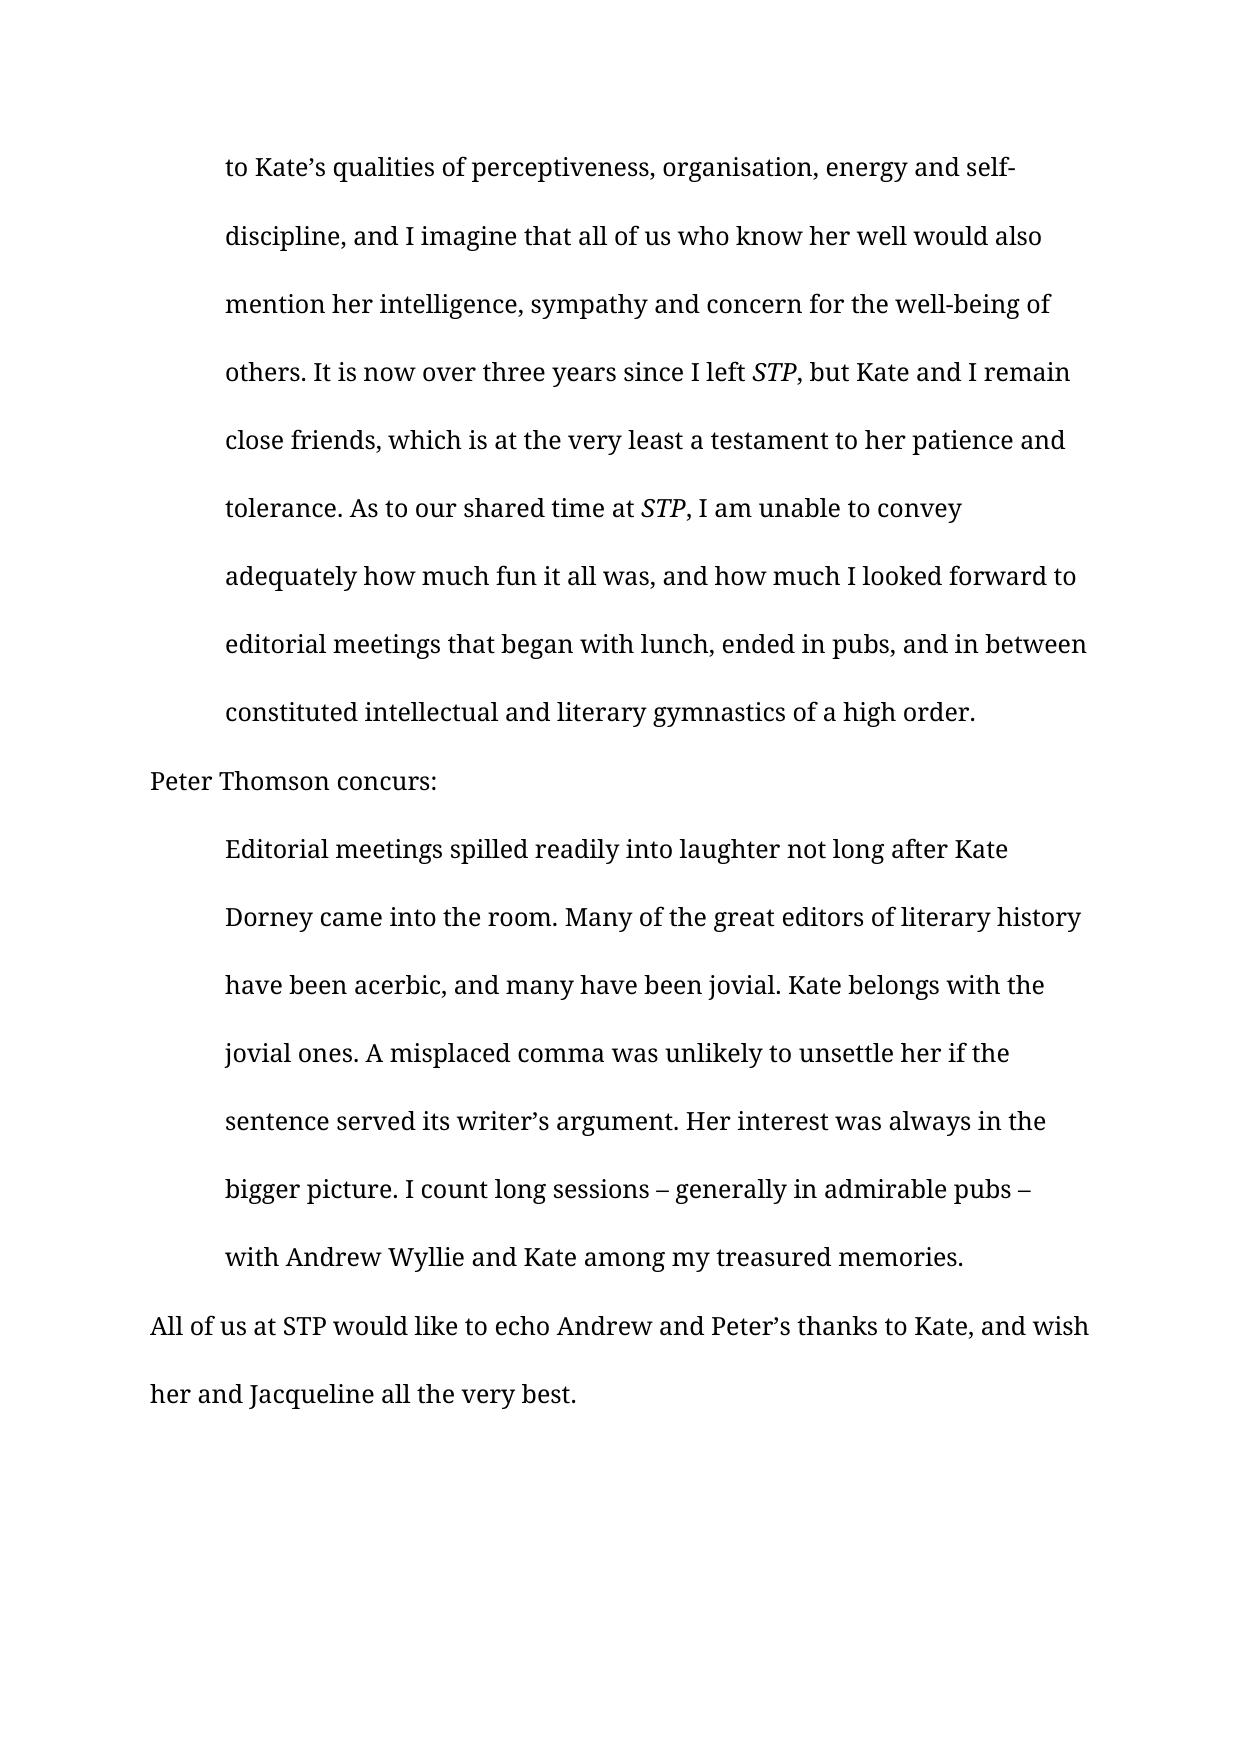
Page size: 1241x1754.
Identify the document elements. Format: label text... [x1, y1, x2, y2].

text Editorial meetings spilled readily into laughter not long after Kate Dorney came into the room. Many of the great editors of literary history have been acerbic, and many have been jovial. Kate belongs with the jovial ones. A misplaced comma was unlikely to unsettle her if the sentence served its writer’s argument. Her interest was always in the bigger picture. I count long sessions – generally in admirable pubs – with Andrew Wyllie and Kate among my treasured memories. [225, 831, 1090, 1274]
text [225, 150, 1090, 729]
text All of us at STP would like to echo Andrew and Peter’s thanks to Kate, and wish her and Jacqueline all the very best. [150, 1308, 1090, 1410]
text Peter Thomson concurs: [150, 763, 1090, 797]
